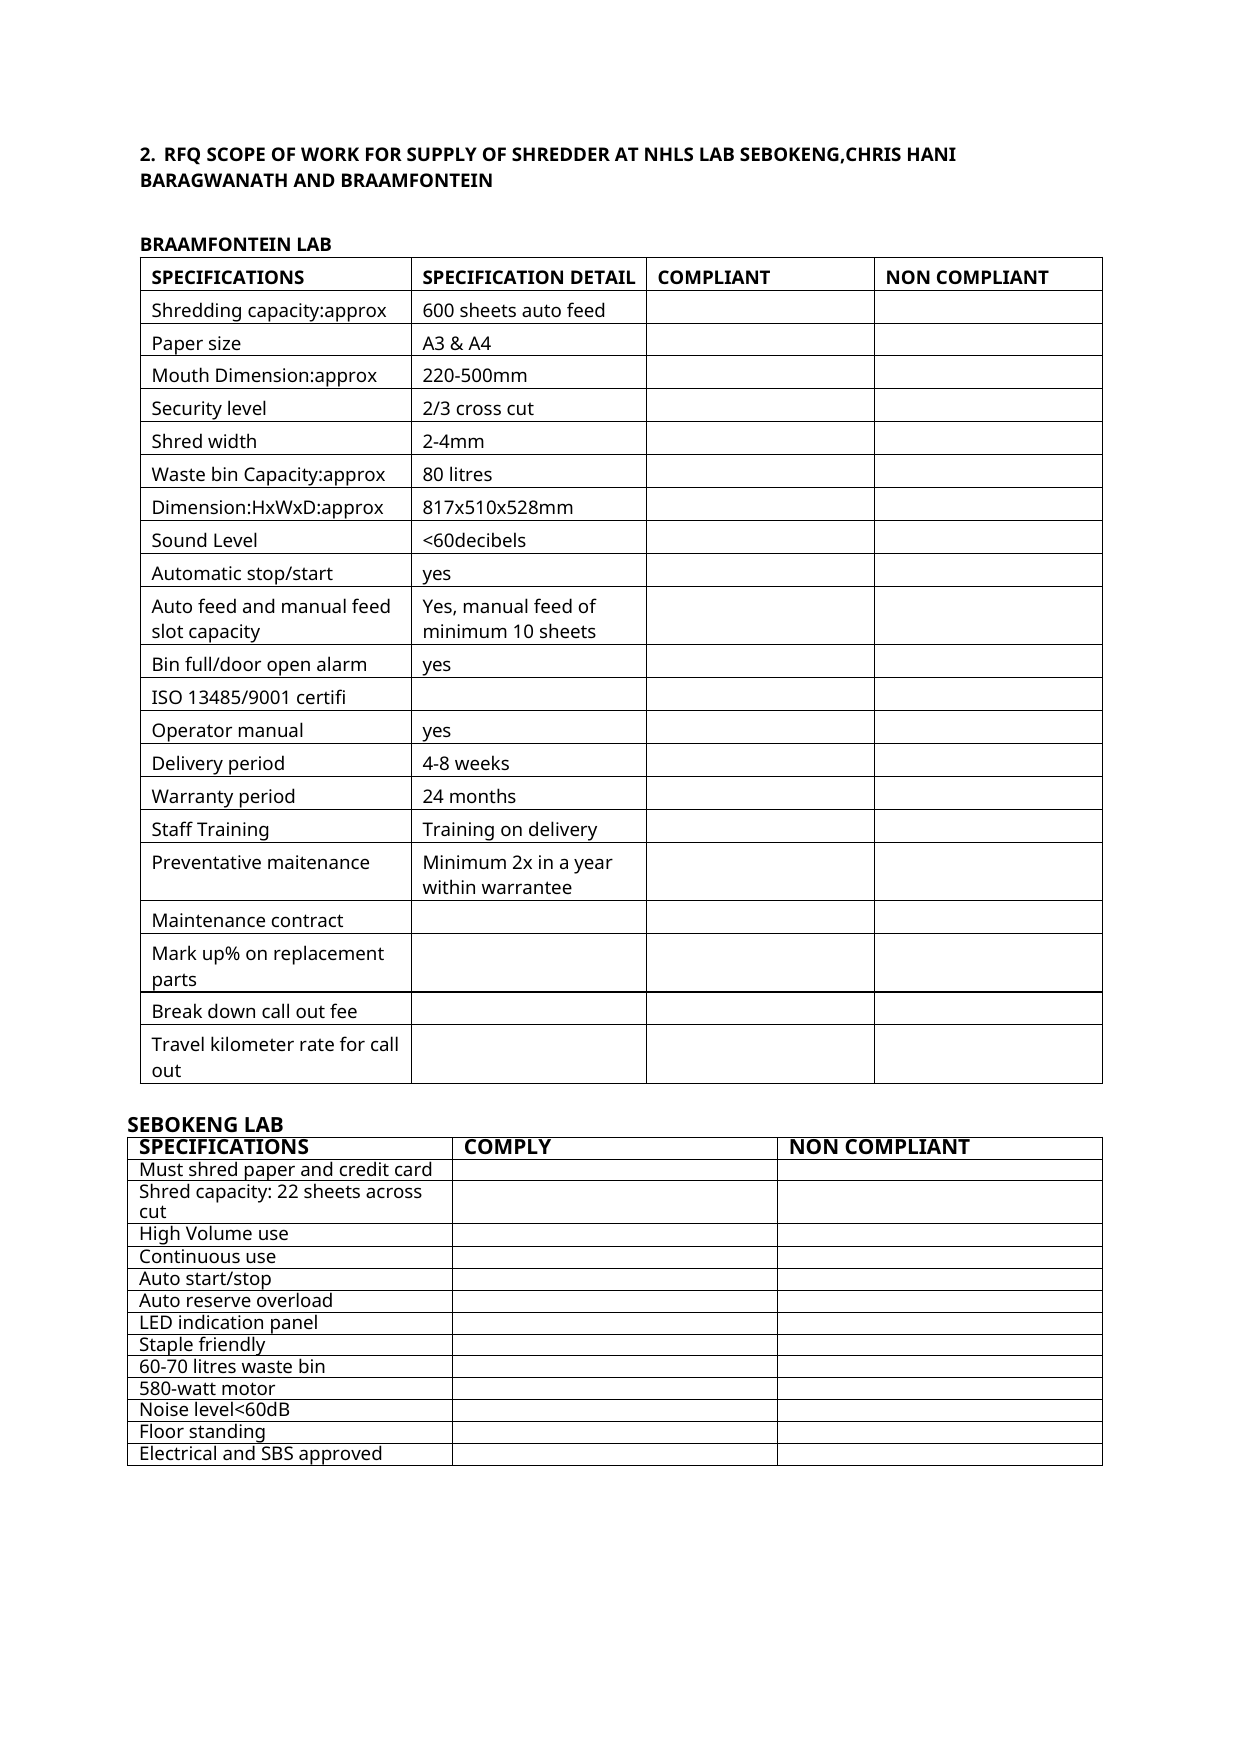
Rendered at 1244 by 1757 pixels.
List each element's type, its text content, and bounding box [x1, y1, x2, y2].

table_cell [647, 488, 874, 520]
table_cell [453, 1291, 777, 1312]
table_cell [875, 324, 1102, 355]
table_cell [647, 901, 874, 933]
table_cell [875, 934, 1102, 991]
table_cell [647, 587, 874, 644]
table_cell [875, 291, 1102, 322]
table_cell [875, 389, 1102, 421]
table_cell [453, 1181, 777, 1223]
table_cell Shred width [141, 422, 411, 454]
table_cell Mouth Dimension:approx [141, 356, 411, 388]
table_cell [778, 1356, 1102, 1377]
table_cell Must shred paper and credit card [128, 1160, 452, 1180]
table_cell Shred capacity: 22 sheets across cut [128, 1181, 452, 1223]
table_cell [778, 1291, 1102, 1312]
table_cell [412, 1025, 646, 1083]
table_cell [647, 455, 874, 487]
table_cell [453, 1313, 777, 1333]
table_cell yes [412, 554, 646, 586]
table_cell [875, 810, 1102, 842]
table_cell Break down call out fee [141, 993, 411, 1024]
table_cell Waste bin Capacity:approx [141, 455, 411, 487]
table_cell [647, 422, 874, 454]
table_cell [453, 1269, 777, 1290]
table_cell [778, 1269, 1102, 1290]
table_cell [875, 843, 1102, 900]
table_cell [647, 711, 874, 743]
table_cell Auto start/stop [128, 1269, 452, 1290]
table_header SPECIFICATIONS [128, 1138, 452, 1158]
table_header NON COMPLIANT [778, 1138, 1102, 1158]
table_cell [453, 1224, 777, 1246]
table_cell Dimension:HxWxD:approx [141, 488, 411, 520]
table_cell [778, 1378, 1102, 1399]
table_cell [647, 843, 874, 900]
table_cell [778, 1160, 1102, 1180]
table_cell [647, 678, 874, 710]
table_cell [875, 455, 1102, 487]
table_cell [647, 777, 874, 809]
table_cell A3 & A4 [412, 324, 646, 355]
table_cell Operator manual [141, 711, 411, 743]
table_cell [778, 1313, 1102, 1333]
table_cell Warranty period [141, 777, 411, 809]
table_cell [647, 389, 874, 421]
table_cell [647, 645, 874, 677]
table_cell Staple friendly [128, 1335, 452, 1355]
table_header COMPLIANT [647, 258, 874, 289]
table_cell [647, 356, 874, 388]
table_cell [875, 645, 1102, 677]
table_cell 2-4mm [412, 422, 646, 454]
table_cell [647, 521, 874, 553]
table_cell [875, 1025, 1102, 1083]
table_cell Auto reserve overload [128, 1291, 452, 1312]
table_cell [647, 324, 874, 355]
table_cell Automatic stop/start [141, 554, 411, 586]
table_cell [875, 901, 1102, 933]
table_cell [778, 1335, 1102, 1355]
table_cell Training on delivery [412, 810, 646, 842]
text BRAAMFONTEIN LAB [139, 231, 1081, 257]
table_cell [453, 1335, 777, 1355]
table_cell [778, 1247, 1102, 1268]
table_cell Travel kilometer rate for call out [141, 1025, 411, 1083]
table_header NON COMPLIANT [875, 258, 1102, 289]
text SEBOKENG LAB [127, 1116, 1079, 1137]
table_cell [412, 901, 646, 933]
table_cell Auto feed and manual feed slot capacity [141, 587, 411, 644]
table_cell <60decibels [412, 521, 646, 553]
table_cell 600 sheets auto feed [412, 291, 646, 322]
table_cell [875, 422, 1102, 454]
table_cell Electrical and SBS approved [128, 1444, 452, 1465]
table_header COMPLY [453, 1138, 777, 1158]
table_cell [875, 744, 1102, 776]
table_cell [647, 744, 874, 776]
table_cell Delivery period [141, 744, 411, 776]
table_cell Minimum 2x in a year within warrantee [412, 843, 646, 900]
table_cell 817x510x528mm [412, 488, 646, 520]
table_cell [875, 711, 1102, 743]
table_cell [875, 554, 1102, 586]
table_cell Staff Training [141, 810, 411, 842]
table_cell [875, 777, 1102, 809]
table_cell [412, 934, 646, 991]
table_cell [647, 554, 874, 586]
table_cell Maintenance contract [141, 901, 411, 933]
table_cell [647, 1025, 874, 1083]
table_cell Noise level<60dB [128, 1400, 452, 1421]
table_cell [647, 934, 874, 991]
table_cell Bin full/door open alarm [141, 645, 411, 677]
table_cell [412, 678, 646, 710]
table_cell 4-8 weeks [412, 744, 646, 776]
table_header SPECIFICATIONS [141, 258, 411, 289]
table_cell [453, 1400, 777, 1421]
table_cell [778, 1400, 1102, 1421]
table_cell Sound Level [141, 521, 411, 553]
table_header SPECIFICATION DETAIL [412, 258, 646, 289]
table_cell Continuous use [128, 1247, 452, 1268]
table_cell ISO 13485/9001 certifi [141, 678, 411, 710]
table_cell 220-500mm [412, 356, 646, 388]
table_cell [875, 521, 1102, 553]
table_cell Shredding capacity:approx [141, 291, 411, 322]
table_cell yes [412, 711, 646, 743]
table_cell [875, 587, 1102, 644]
table_cell [647, 810, 874, 842]
table_cell 2/3 cross cut [412, 389, 646, 421]
table_cell [778, 1224, 1102, 1246]
table_cell 60-70 litres waste bin [128, 1356, 452, 1377]
table_cell Security level [141, 389, 411, 421]
table_cell [778, 1422, 1102, 1443]
table_cell LED indication panel [128, 1313, 452, 1333]
table_cell Preventative maitenance [141, 843, 411, 900]
table_cell [875, 488, 1102, 520]
table_cell [412, 993, 646, 1024]
table_cell [778, 1444, 1102, 1465]
table_cell [875, 678, 1102, 710]
table_cell [453, 1160, 777, 1180]
table_cell Floor standing [128, 1422, 452, 1443]
table_cell Mark up% on replacement parts [141, 934, 411, 991]
table_cell [875, 356, 1102, 388]
table_cell 24 months [412, 777, 646, 809]
table_cell [453, 1378, 777, 1399]
table_cell Paper size [141, 324, 411, 355]
table_cell [647, 291, 874, 322]
table_cell [453, 1444, 777, 1465]
table_cell [453, 1247, 777, 1268]
text 2. RFQ SCOPE OF WORK FOR SUPPLY OF SHREDDER AT NHLS LAB SEBOKENG,CHRIS HANI BARAGWANATH AND BRAAMFONTEIN [139, 142, 1081, 193]
table_cell [453, 1356, 777, 1377]
table_cell Yes, manual feed of minimum 10 sheets [412, 587, 646, 644]
table_cell yes [412, 645, 646, 677]
table_cell 580-watt motor [128, 1378, 452, 1399]
table_cell [453, 1422, 777, 1443]
table_cell [647, 993, 874, 1024]
table_cell [875, 993, 1102, 1024]
table_cell [778, 1181, 1102, 1223]
table_cell 80 litres [412, 455, 646, 487]
table_cell High Volume use [128, 1224, 452, 1246]
